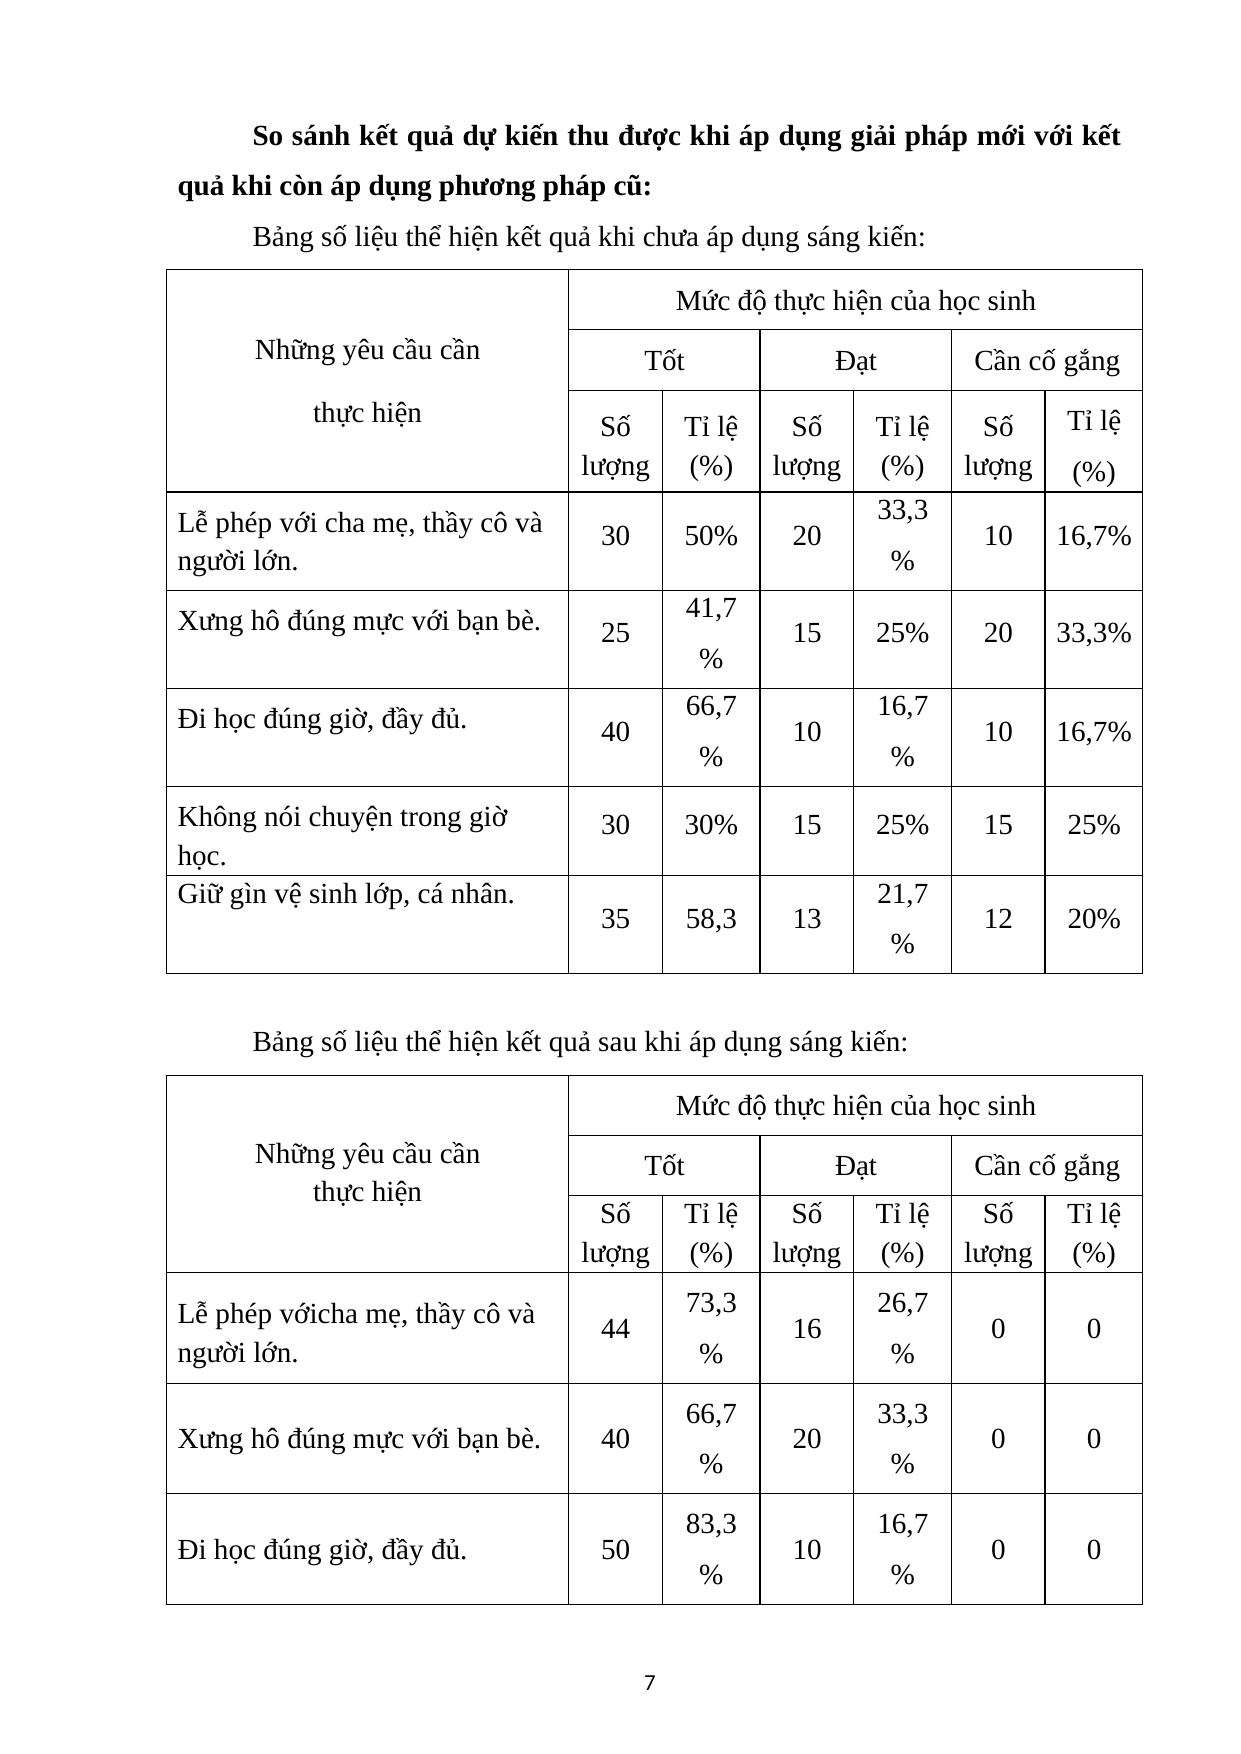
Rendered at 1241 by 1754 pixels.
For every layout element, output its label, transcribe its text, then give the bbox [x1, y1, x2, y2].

table_cell Tỉ lệ (%) [663, 391, 759, 491]
table_cell Không nói chuyện trong giờ học. [167, 787, 568, 875]
table_cell 25 [569, 591, 662, 687]
table_cell 0 [952, 1494, 1044, 1604]
table_cell 10 [761, 689, 853, 786]
table_header Mức độ thực hiện của học sinh [569, 270, 1142, 329]
table_cell 83,3% [663, 1494, 759, 1604]
text Bảng số liệu thể hiện kết quả sau khi áp dụng sáng kiến: [177, 1024, 1122, 1058]
table_cell Số lượng [952, 1196, 1044, 1272]
table_cell 0 [1046, 1494, 1142, 1604]
table_cell Cần cố gắng [952, 1136, 1142, 1195]
table_cell 0 [1046, 1384, 1142, 1493]
table_cell Lễ phép với cha mẹ, thầy cô và người lớn. [167, 493, 568, 589]
text So sánh kết quả dự kiến thu được khi áp dụng giải pháp mới với kết quả khi còn áp dụng phương pháp cũ: [177, 118, 1122, 202]
table_cell 16 [761, 1273, 853, 1383]
table_cell Tỉ lệ (%) [854, 391, 951, 491]
table_cell 66,7% [663, 1384, 759, 1493]
table_cell 33,3% [854, 1384, 951, 1493]
table_cell 30 [569, 787, 662, 875]
table_cell Số lượng [952, 391, 1044, 491]
table_header Những yêu cầu cần thực hiện [167, 1076, 568, 1272]
table_cell 50% [663, 493, 759, 589]
table_cell Tỉ lệ (%) [663, 1196, 759, 1272]
table_cell 25% [854, 591, 951, 687]
table_cell 73,3% [663, 1273, 759, 1383]
table_cell Đạt [761, 1136, 951, 1195]
table_cell Tốt [569, 1136, 759, 1195]
table_cell 16,7% [854, 689, 951, 786]
table_cell Tỉ lệ (%) [1046, 391, 1142, 491]
table_cell 33,3% [1046, 591, 1142, 687]
table_cell 16,7% [1046, 689, 1142, 786]
table_cell 58,3 [663, 876, 759, 973]
table_cell Số lượng [761, 391, 853, 491]
table_cell 33,3% [854, 493, 951, 589]
table_cell 41,7% [663, 591, 759, 687]
table_cell 0 [952, 1273, 1044, 1383]
table_cell Số lượng [569, 1196, 662, 1272]
table_cell 10 [952, 493, 1044, 589]
table_cell Số lượng [569, 391, 662, 491]
table_cell 20 [761, 1384, 853, 1493]
table_cell 40 [569, 689, 662, 786]
table_cell 15 [761, 787, 853, 875]
table_cell 10 [761, 1494, 853, 1604]
table_cell Xưng hô đúng mực với bạn bè. [167, 591, 568, 687]
table_cell Cần cố gắng [952, 330, 1142, 389]
table_cell Xưng hô đúng mực với bạn bè. [167, 1384, 568, 1493]
table_cell 26,7% [854, 1273, 951, 1383]
table_cell 13 [761, 876, 853, 973]
table_cell 15 [952, 787, 1044, 875]
table_cell Đi học đúng giờ, đầy đủ. [167, 689, 568, 786]
table_cell 21,7% [854, 876, 951, 973]
table_cell 20 [952, 591, 1044, 687]
table_cell 30 [569, 493, 662, 589]
table_cell 20 [761, 493, 853, 589]
table_cell 0 [952, 1384, 1044, 1493]
table_cell Tốt [569, 330, 759, 389]
table_cell Đạt [761, 330, 951, 389]
text Bảng số liệu thể hiện kết quả khi chưa áp dụng sáng kiến: [177, 219, 1122, 252]
table_cell 25% [854, 787, 951, 875]
table_cell 20% [1046, 876, 1142, 973]
table_cell 0 [1046, 1273, 1142, 1383]
table_cell 15 [761, 591, 853, 687]
table_cell 12 [952, 876, 1044, 973]
table_header Mức độ thực hiện của học sinh [569, 1076, 1142, 1135]
table_cell Tỉ lệ (%) [854, 1196, 951, 1272]
table_cell 44 [569, 1273, 662, 1383]
table_header Những yêu cầu cần thực hiện [167, 270, 568, 491]
table_cell Giữ gìn vệ sinh lớp, cá nhân. [167, 876, 568, 973]
table_cell 25% [1046, 787, 1142, 875]
table_cell 30% [663, 787, 759, 875]
table_cell Số lượng [761, 1196, 853, 1272]
table_cell 10 [952, 689, 1044, 786]
table_cell 50 [569, 1494, 662, 1604]
table_cell 66,7% [663, 689, 759, 786]
table_cell Lễ phép vớicha mẹ, thầy cô và người lớn. [167, 1273, 568, 1383]
table_cell Đi học đúng giờ, đầy đủ. [167, 1494, 568, 1604]
table_cell 16,7% [1046, 493, 1142, 589]
table_cell Tỉ lệ (%) [1046, 1196, 1142, 1272]
table_cell 16,7% [854, 1494, 951, 1604]
table_cell 40 [569, 1384, 662, 1493]
table_cell 35 [569, 876, 662, 973]
